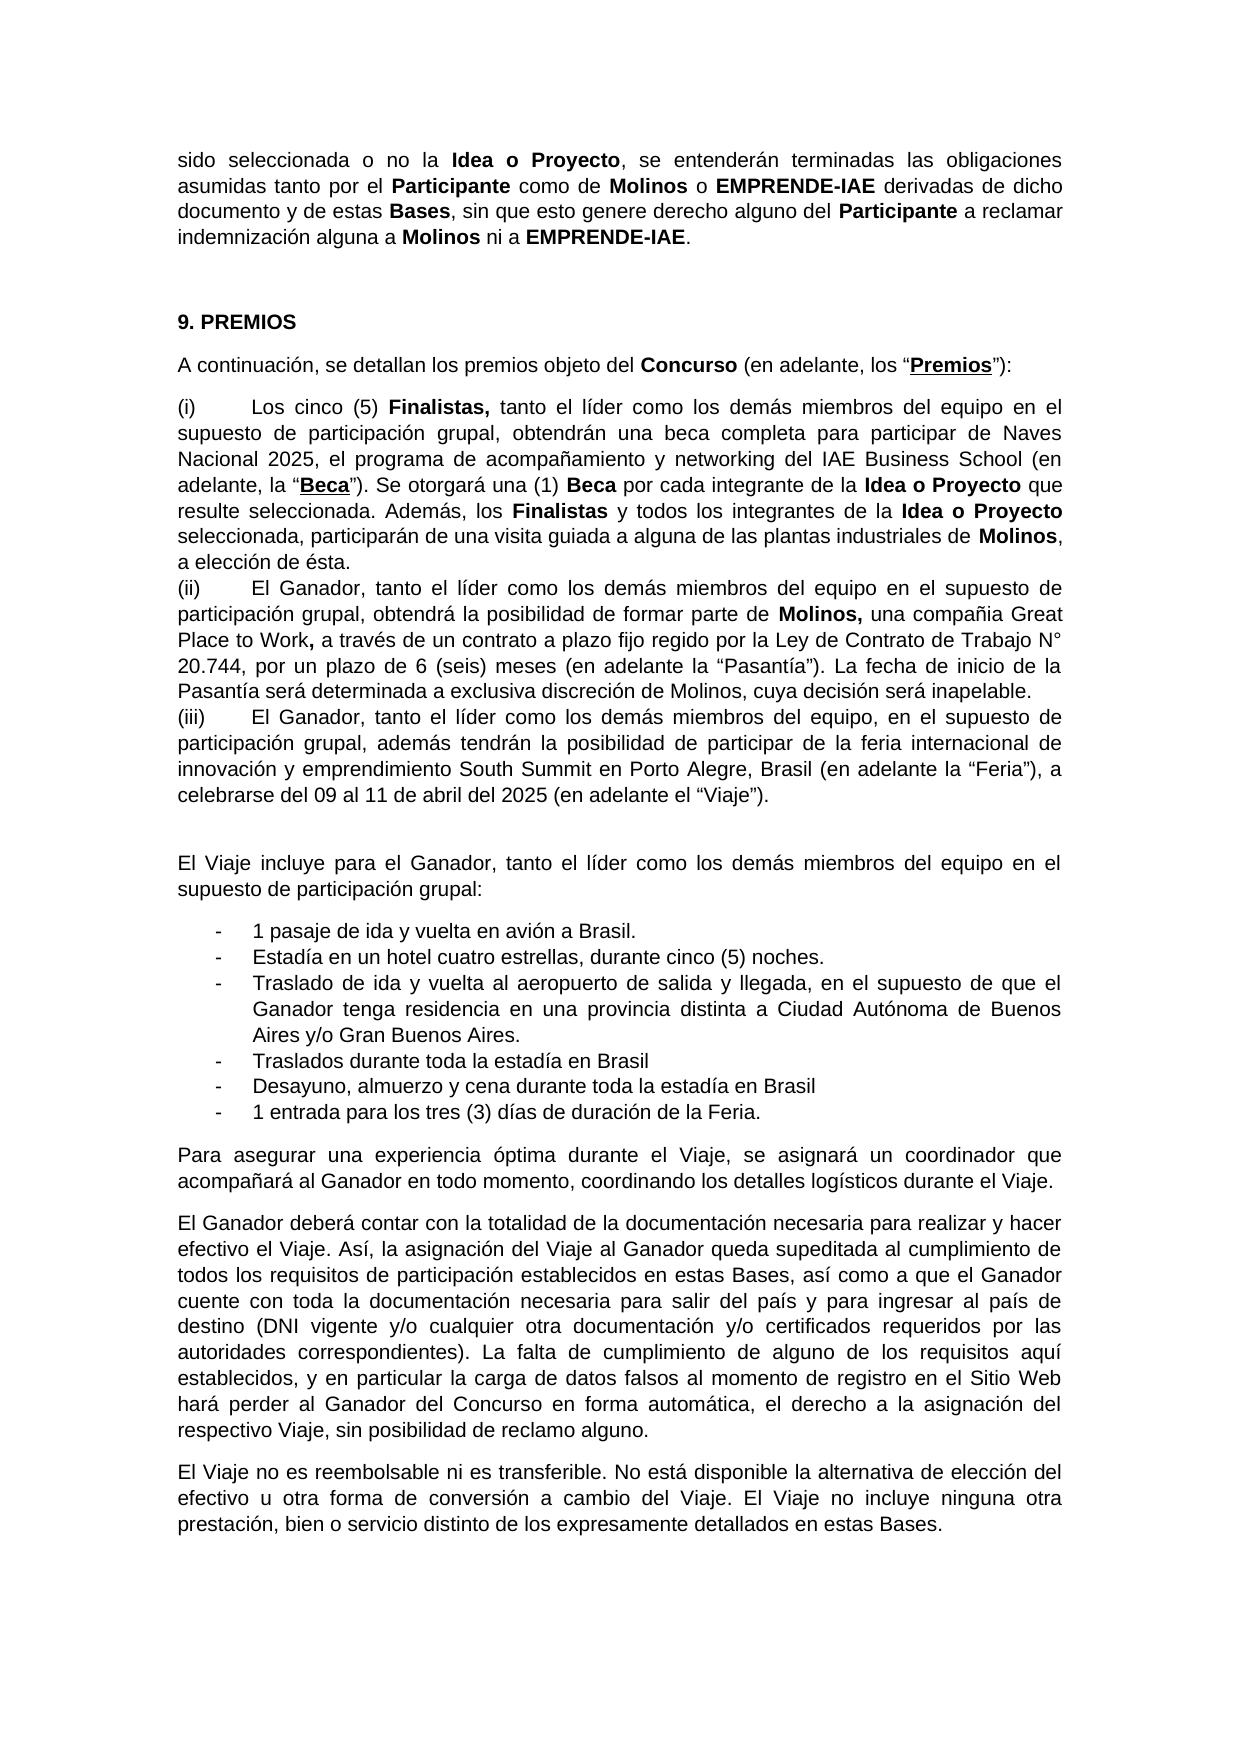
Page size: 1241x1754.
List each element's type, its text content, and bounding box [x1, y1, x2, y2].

list El Ganador, tanto el líder como los demás miembros del equipo en el supuesto de participación grupal, obtendrá la posibilidad de formar parte de Molinos, una compañia Great Place to Work, a través de un contrato a plazo fijo regido por la Ley de Contrato de Trabajo N° 20.744, por un plazo de 6 (seis) meses (en adelante la “Pasantía”). La fecha de inicio de la Pasantía será determinada a exclusiva discreción de Molinos, cuya decisión será inapelable. [177, 576, 1063, 703]
list El Ganador, tanto el líder como los demás miembros del equipo, en el supuesto de participación grupal, además tendrán la posibilidad de participar de la feria internacional de innovación y emprendimiento South Summit en Porto Alegre, Brasil (en adelante la “Feria”), a celebrarse del 09 al 11 de abril del 2025 (en adelante el “Viaje”). [177, 705, 1063, 807]
list Traslados durante toda la estadía en Brasil [215, 1048, 1063, 1072]
list El Ganador deberá contar con la totalidad de la documentación necesaria para realizar y hacer efectivo el Viaje. Así, la asignación del Viaje al Ganador queda supeditada al cumplimiento de todos los requisitos de participación establecidos en estas Bases, así como a que el Ganador cuente con toda la documentación necesaria para salir del país y para ingresar al país de destino (DNI vigente y/o cualquier otra documentación y/o certificados requeridos por las autoridades correspondientes). La falta de cumplimiento de alguno de los requisitos aquí establecidos, y en particular la carga de datos falsos al momento de registro en el Sitio Web hará perder al Ganador del Concurso en forma automática, el derecho a la asignación del respectivo Viaje, sin posibilidad de reclamo alguno. [177, 1211, 1063, 1442]
text 9. PREMIOS [177, 310, 1063, 334]
text A continuación, se detallan los premios objeto del Concurso (en adelante, los “Premios”): [177, 353, 1063, 377]
list Los cinco (5) Finalistas, tanto el líder como los demás miembros del equipo en el supuesto de participación grupal, obtendrán una beca completa para participar de Naves Nacional 2025, el programa de acompañamiento y networking del IAE Business School (en adelante, la “Beca”). Se otorgará una (1) Beca por cada integrante de la Idea o Proyecto que resulte seleccionada. Además, los Finalistas y todos los integrantes de la Idea o Proyecto seleccionada, participarán de una visita guiada a alguna de las plantas industriales de Molinos, a elección de ésta. [177, 395, 1063, 574]
list 1 entrada para los tres (3) días de duración de la Feria. [215, 1100, 1063, 1124]
text Para asegurar una experiencia óptima durante el Viaje, se asignará un coordinador que acompañará al Ganador en todo momento, coordinando los detalles logísticos durante el Viaje. [177, 1143, 1063, 1192]
list Estadía en un hotel cuatro estrellas, durante cinco (5) noches. [215, 945, 1063, 969]
text El Viaje incluye para el Ganador, tanto el líder como los demás miembros del equipo en el supuesto de participación grupal: [177, 851, 1063, 901]
text El Viaje no es reembolsable ni es transferible. No está disponible la alternativa de elección del efectivo u otra forma de conversión a cambio del Viaje. El Viaje no incluye ninguna otra prestación, bien o servicio distinto de los expresamente detallados en estas Bases. [177, 1460, 1063, 1536]
list Traslado de ida y vuelta al aeropuerto de salida y llegada, en el supuesto de que el Ganador tenga residencia en una provincia distinta a Ciudad Autónoma de Buenos Aires y/o Gran Buenos Aires. [215, 971, 1063, 1047]
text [177, 148, 1063, 249]
list 1 pasaje de ida y vuelta en avión a Brasil. [215, 919, 1063, 943]
list Desayuno, almuerzo y cena durante toda la estadía en Brasil [215, 1074, 1063, 1098]
